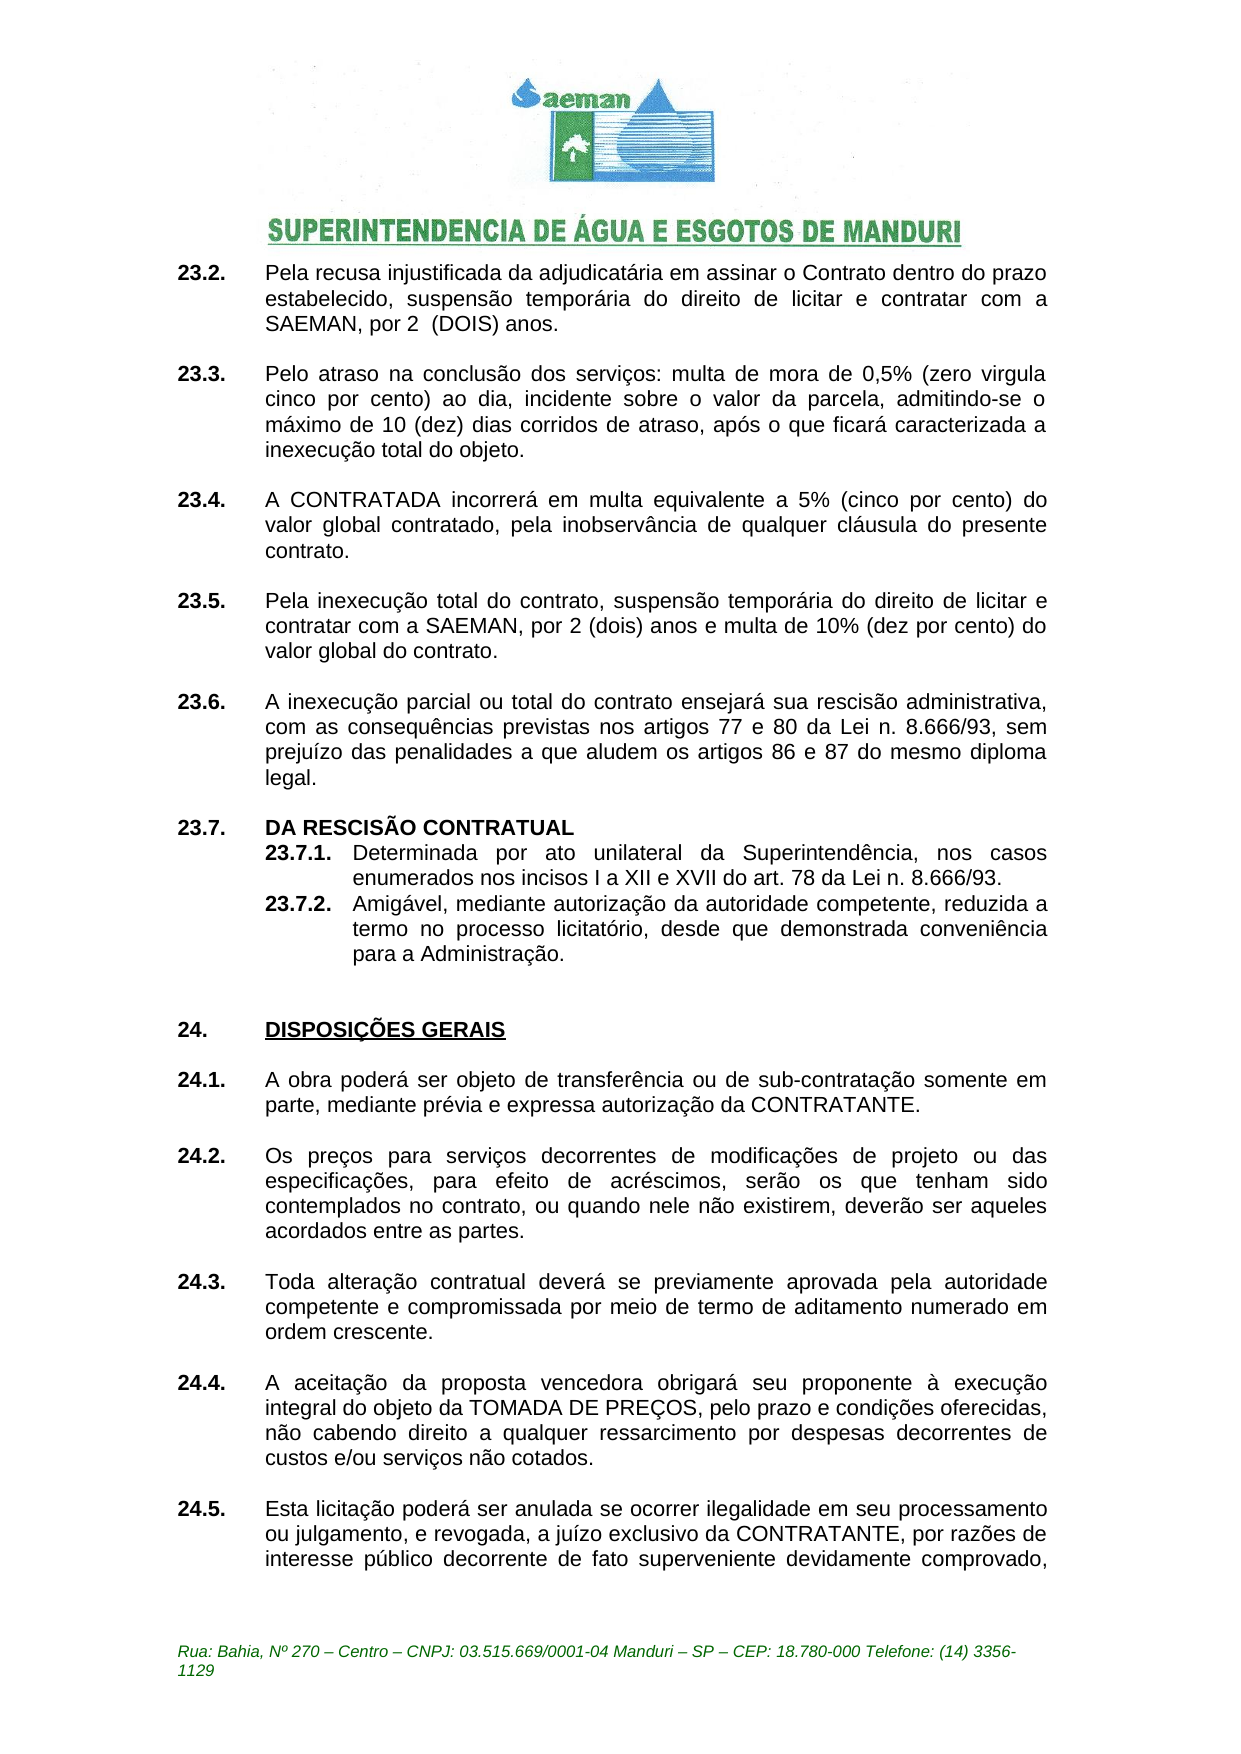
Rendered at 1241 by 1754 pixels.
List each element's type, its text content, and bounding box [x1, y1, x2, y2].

text 24.3. Toda alteração contratual deverá se previamente aprovada pela autoridade competente e compromissada por meio de termo de aditamento numerado em ordem crescente. [177, 1268, 1048, 1344]
text 24.1. A obra poderá ser objeto de transferência ou de sub-contratação somente em parte, mediante prévia e expressa autorização da CONTRATANTE. [177, 1067, 1048, 1117]
text 23.5. Pela inexecução total do contrato, suspensão temporária do direito de licitar e contratar com a SAEMAN, por 2 (dois) anos e multa de 10% (dez por cento) do valor global do contrato. [177, 588, 1048, 663]
text 24.4. A aceitação da proposta vencedora obrigará seu proponente à execução integral do objeto da TOMADA DE PREÇOS, pelo prazo e condições oferecidas, não cabendo direito a qualquer ressarcimento por despesas decorrentes de custos e/ou serviços não cotados. [177, 1369, 1048, 1470]
subtitle 23.4. A CONTRATADA incorrerá em multa equivalente a 5% (cinco por cento) do valor global contratado, pela inobservância de qualquer cláusula do presente contrato. [177, 487, 1048, 563]
text 23.6. A inexecução parcial ou total do contrato ensejará sua rescisão administrativa, com as consequências previstas nos artigos 77 e 80 da Lei n. 8.666/93, sem prejuízo das penalidades a que aludem os artigos 86 e 87 do mesmo diploma legal. [177, 689, 1048, 789]
text 23.7. DA RESCISÃO CONTRATUAL [177, 815, 1048, 840]
text 24.2. Os preços para serviços decorrentes de modificações de projeto ou das especificações, para efeito de acréscimos, serão os que tenham sido contemplados no contrato, ou quando nele não existirem, deverão ser aqueles acordados entre as partes. [177, 1142, 1048, 1243]
text 23.2. Pela recusa injustificada da adjudicatária em assinar o Contrato dentro do prazo estabelecido, suspensão temporária do direito de licitar e contratar com a SAEMAN, por 2 (DOIS) anos. [177, 260, 1048, 336]
text 24. DISPOSIÇÕES GERAIS [177, 1016, 1048, 1042]
text 23.7.2. Amigável, mediante autorização da autoridade competente, reduzida a termo no processo licitatório, desde que demonstrada conveniência para a Administração. [265, 890, 1048, 966]
text 23.3. Pelo atraso na conclusão dos serviços: multa de mora de 0,5% (zero virgula cinco por cento) ao dia, incidente sobre o valor da parcela, admitindo-se o máximo de 10 (dez) dias corridos de atraso, após o que ficará caracterizada a inexecução total do objeto. [177, 361, 1047, 462]
text 23.7.1. Determinada por ato unilateral da Superintendência, nos casos enumerados nos incisos I a XII e XVII do art. 78 da Lei n. 8.666/93. [265, 840, 1048, 890]
picture [255, 59, 970, 261]
